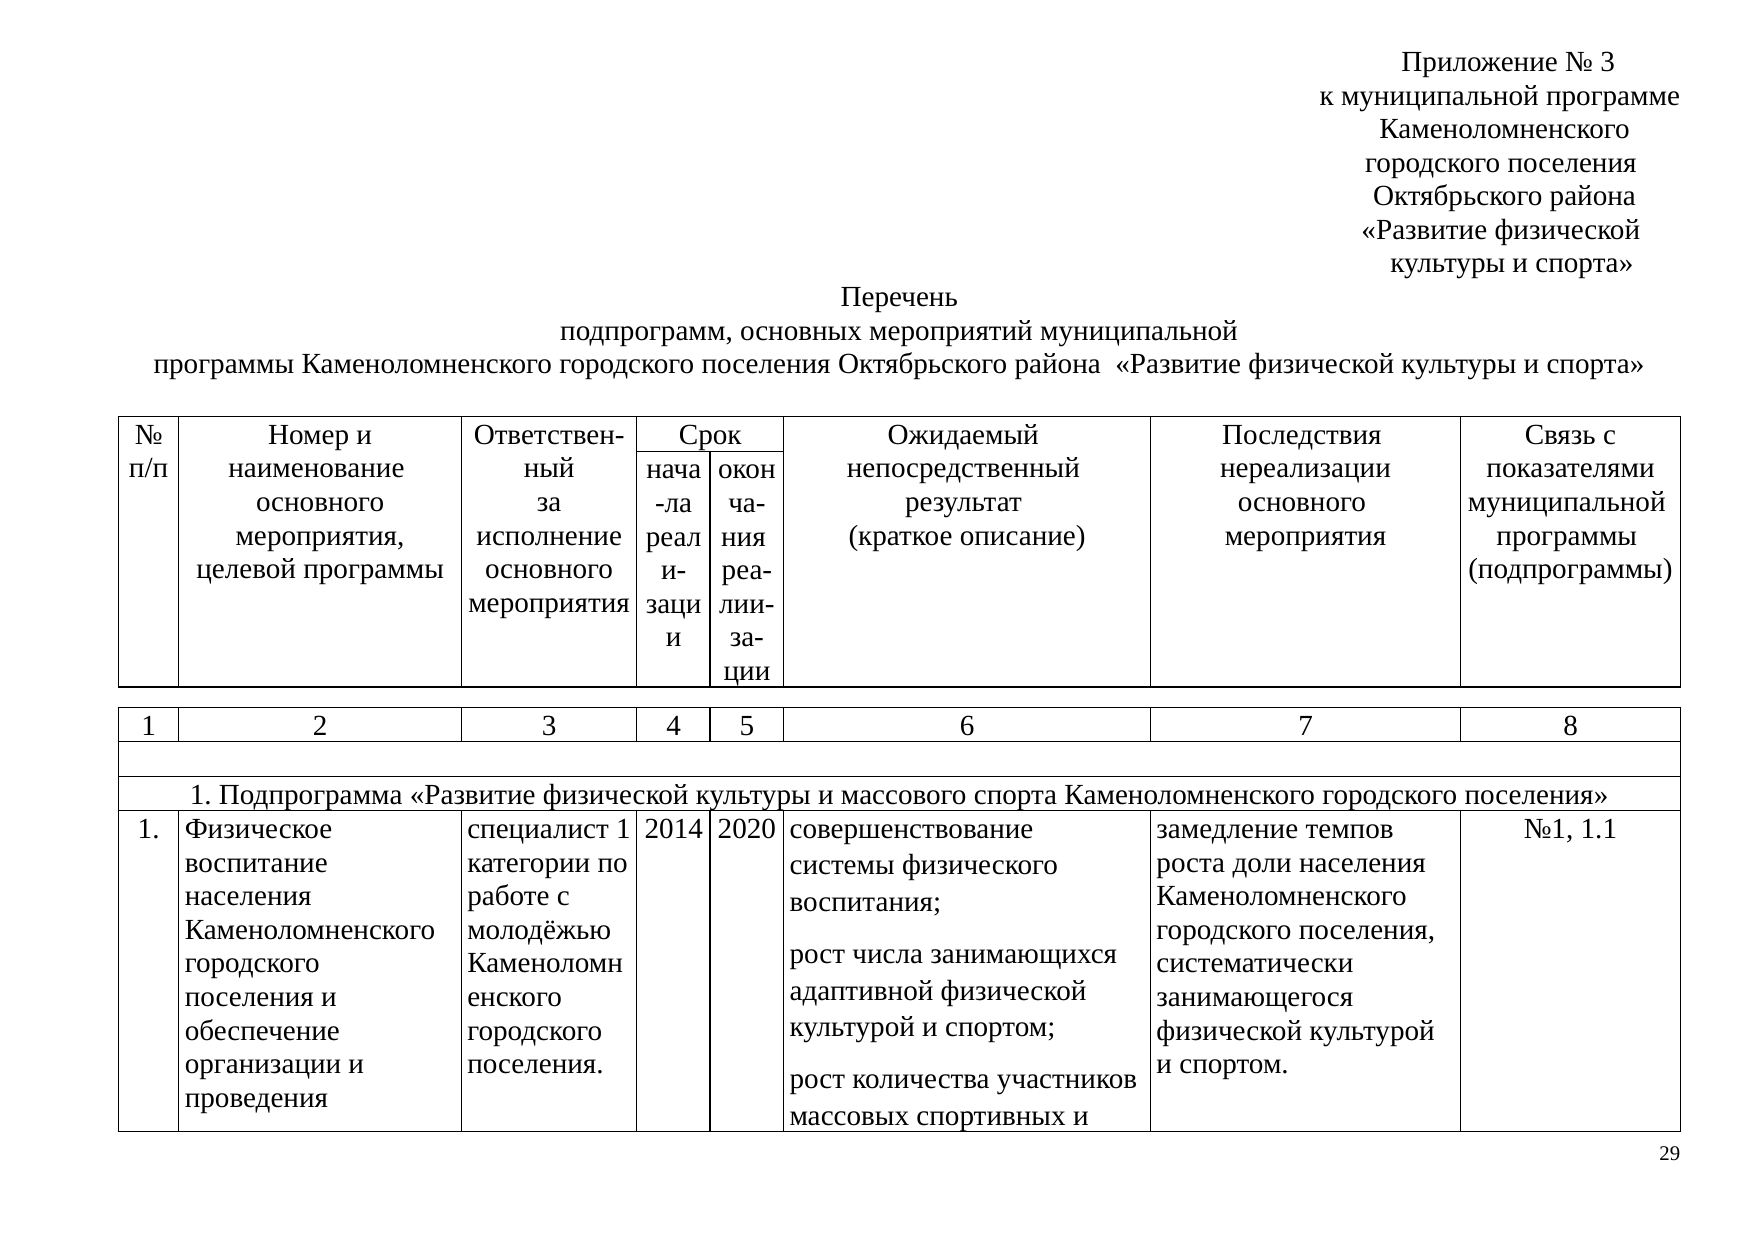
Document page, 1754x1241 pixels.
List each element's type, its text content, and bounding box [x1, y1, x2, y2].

table_header 4 [637, 708, 709, 741]
table_header 6 [784, 708, 1150, 741]
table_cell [1151, 811, 1460, 1131]
table_cell №1, 1.1 [1461, 811, 1680, 1131]
table_header № п/п [119, 417, 178, 686]
table_header Ожидаемый непосредственный результат (краткое описание) [784, 417, 1150, 686]
table_header 1 [119, 708, 178, 741]
text городского поселения [118, 145, 1680, 178]
table_header 5 [711, 708, 783, 741]
text Каменоломненского [118, 111, 1680, 145]
table_header Срок [637, 417, 783, 451]
text «Развитие физической культуры и спорта» [118, 212, 1680, 279]
table_header Связь с показателями муниципальной программы (подпрограммы) [1461, 417, 1680, 686]
table_cell 2020 [711, 811, 783, 1131]
table_header 8 [1461, 708, 1680, 741]
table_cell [784, 811, 1150, 1131]
text Октябрьского района [118, 178, 1680, 212]
table_header 3 [462, 708, 636, 741]
table_cell 2014 [637, 811, 709, 1131]
table_cell [119, 742, 1680, 776]
table_header 7 [1151, 708, 1460, 741]
table_header Номер и наименование основного мероприятия, целевой программы [179, 417, 461, 686]
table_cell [462, 811, 636, 1131]
table_cell 1. [119, 811, 178, 1131]
text подпрограмм, основных мероприятий муниципальной программы Каменоломненского городского поселения Октябрьского района «Развитие физической культуры и спорта» [118, 313, 1680, 380]
table_header Последствия нереализации основного мероприятия [1151, 417, 1460, 686]
text Приложение № 3 [118, 44, 1680, 78]
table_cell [179, 811, 461, 1131]
table_cell 1. Подпрограмма «Развитие физической культуры и массового спорта Каменоломненского городского поселения» [119, 777, 1680, 810]
table_cell оконча-ния реа-лии-за-ции [711, 452, 783, 686]
table_cell нача-ла реали-зации [637, 452, 709, 686]
text к муниципальной программе [118, 78, 1680, 111]
text Перечень [118, 279, 1680, 313]
table_header 2 [179, 708, 461, 741]
table_header Ответствен-ный за исполнение основного мероприятия [462, 417, 636, 686]
